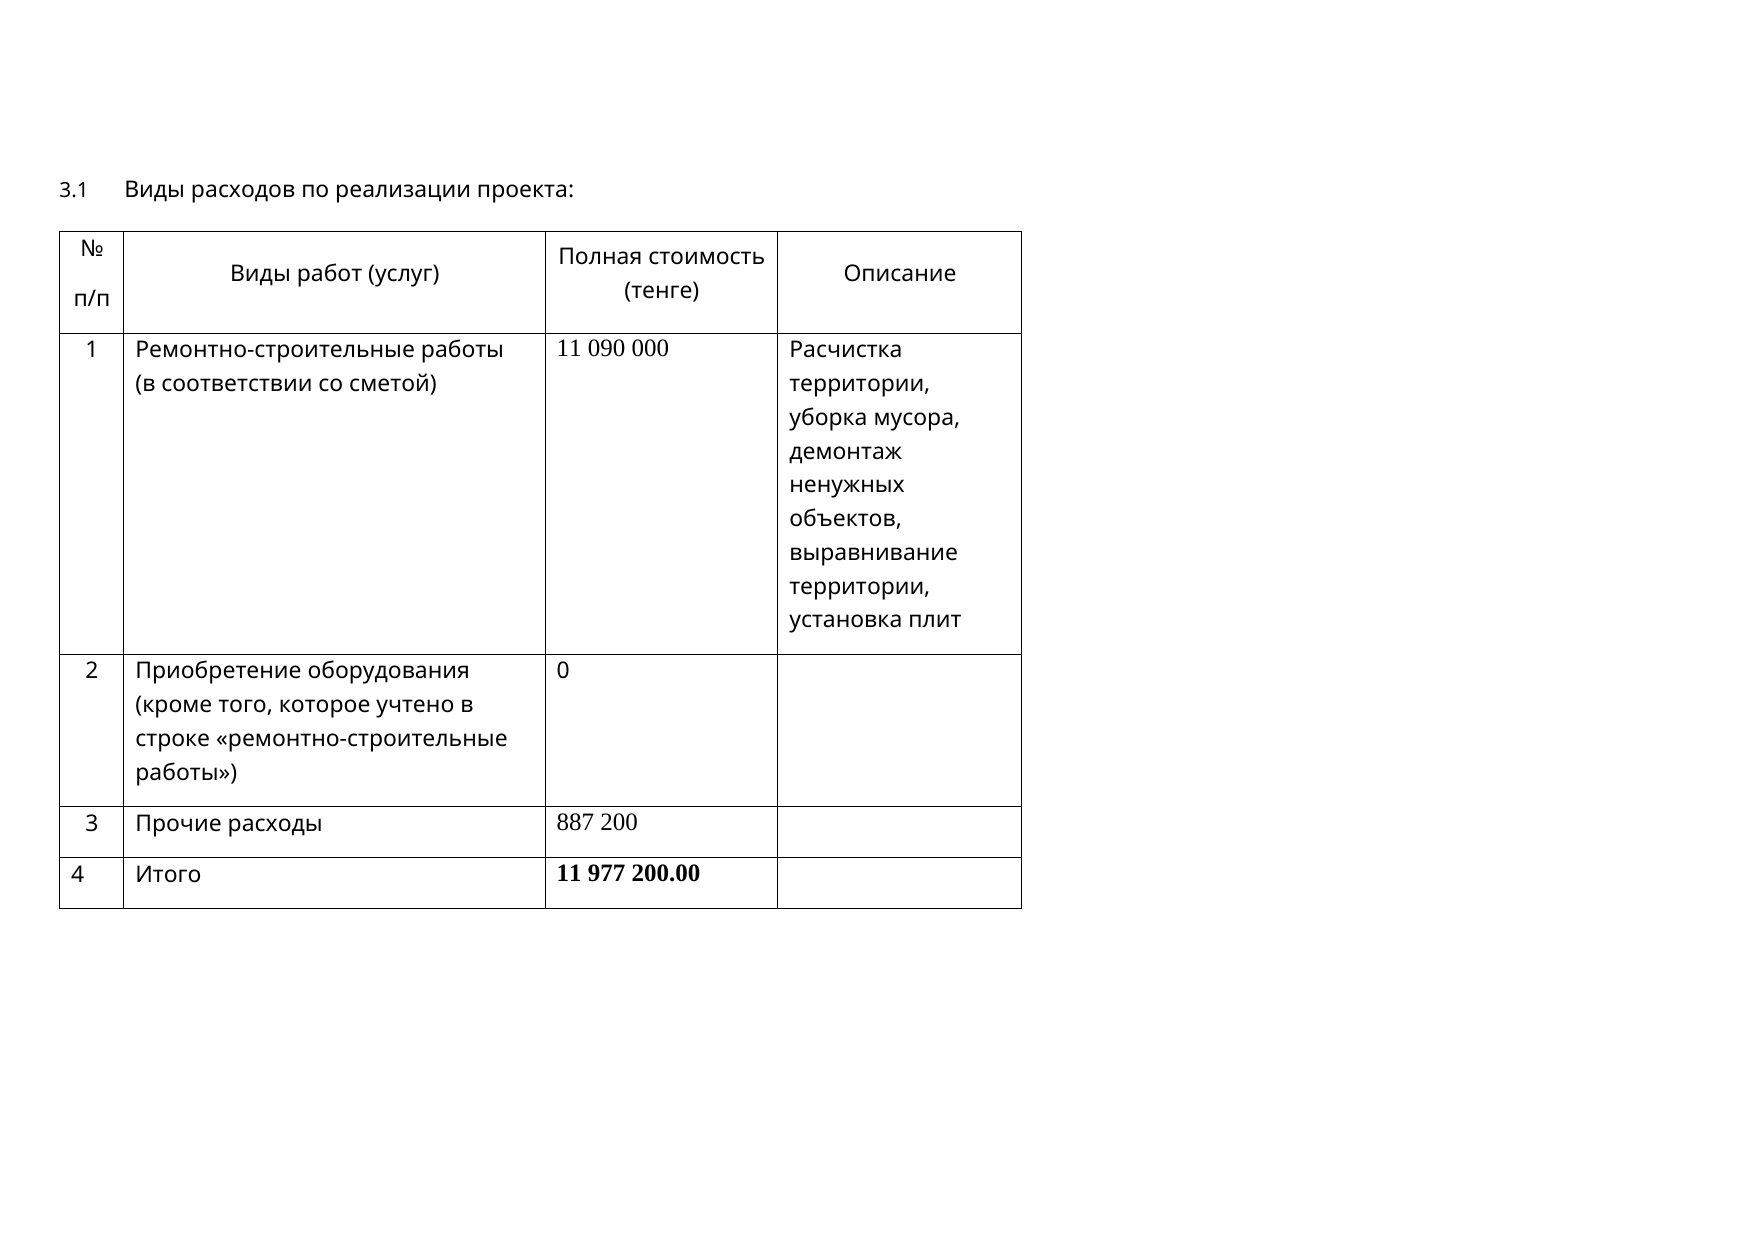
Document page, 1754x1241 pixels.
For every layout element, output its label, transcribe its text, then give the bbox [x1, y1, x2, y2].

table_header Описание [778, 232, 1021, 332]
table_cell [778, 655, 1021, 806]
table_header Виды работ (услуг) [124, 232, 545, 332]
table_cell 11 090 000 [546, 334, 777, 653]
table_cell Приобретение оборудования (кроме того, которое учтено в строке «ремонтно-строительные работы») [124, 655, 545, 806]
table_cell 1 [60, 334, 123, 653]
table_header № п/п [60, 232, 123, 332]
table_cell Расчистка территории, уборка мусора, демонтаж ненужных объектов, выравнивание территории, установка плит [778, 334, 1021, 653]
table_cell 2 [60, 655, 123, 806]
table_cell Прочие расходы [124, 807, 545, 857]
table_cell [778, 858, 1021, 908]
table_header Полная стоимость (тенге) [546, 232, 777, 332]
table_cell 4 [60, 858, 123, 908]
table_cell Ремонтно-строительные работы (в соответствии со сметой) [124, 334, 545, 653]
table_cell 887 200 [546, 807, 777, 857]
table_cell Итого [124, 858, 545, 908]
table_cell [778, 807, 1021, 857]
list Виды расходов по реализации проекта: [59, 173, 1636, 204]
table_cell 3 [60, 807, 123, 857]
table_cell 0 [546, 655, 777, 806]
table_cell 11 977 200.00 [546, 858, 777, 908]
